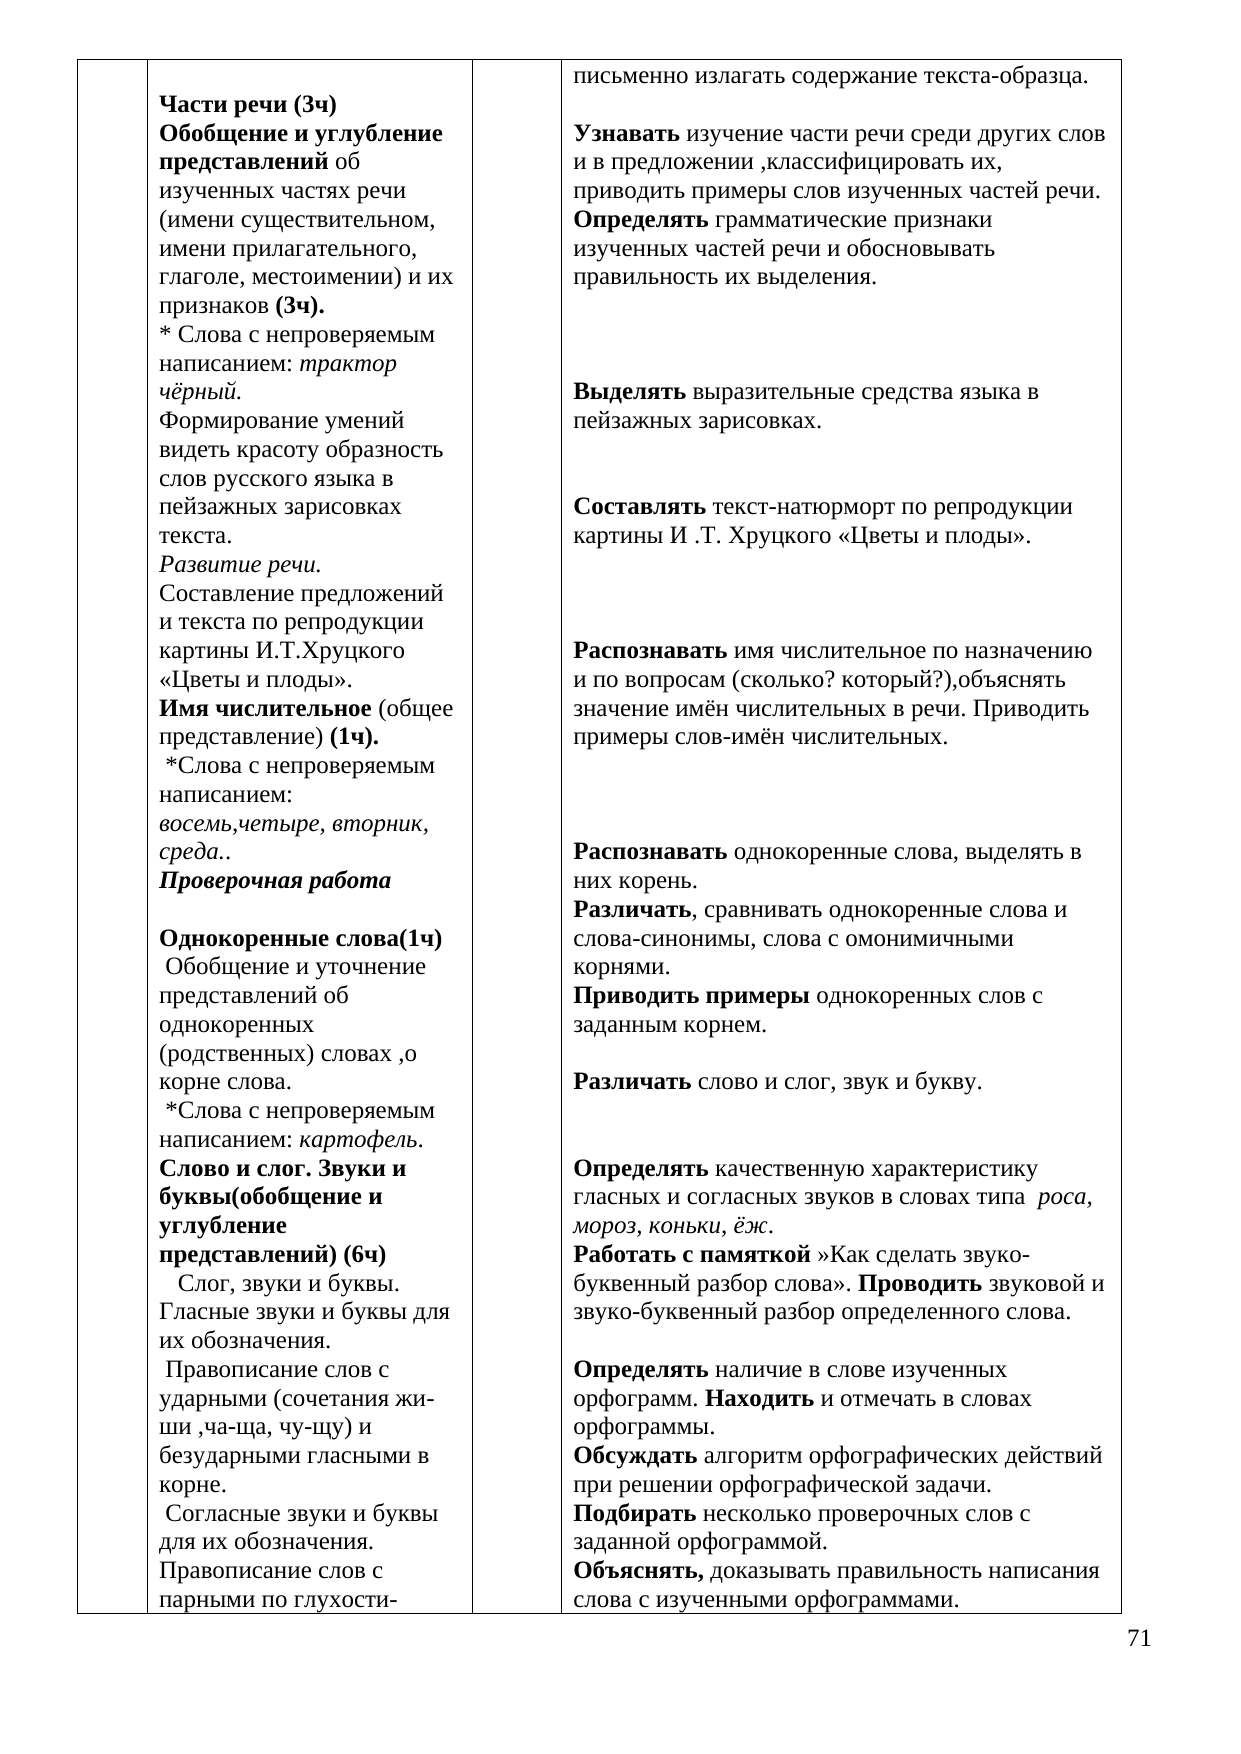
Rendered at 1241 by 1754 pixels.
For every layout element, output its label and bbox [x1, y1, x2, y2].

table_cell [562, 60, 1121, 1613]
table_cell [473, 60, 561, 1613]
table_cell [148, 60, 472, 1613]
table_cell [78, 60, 147, 1613]
